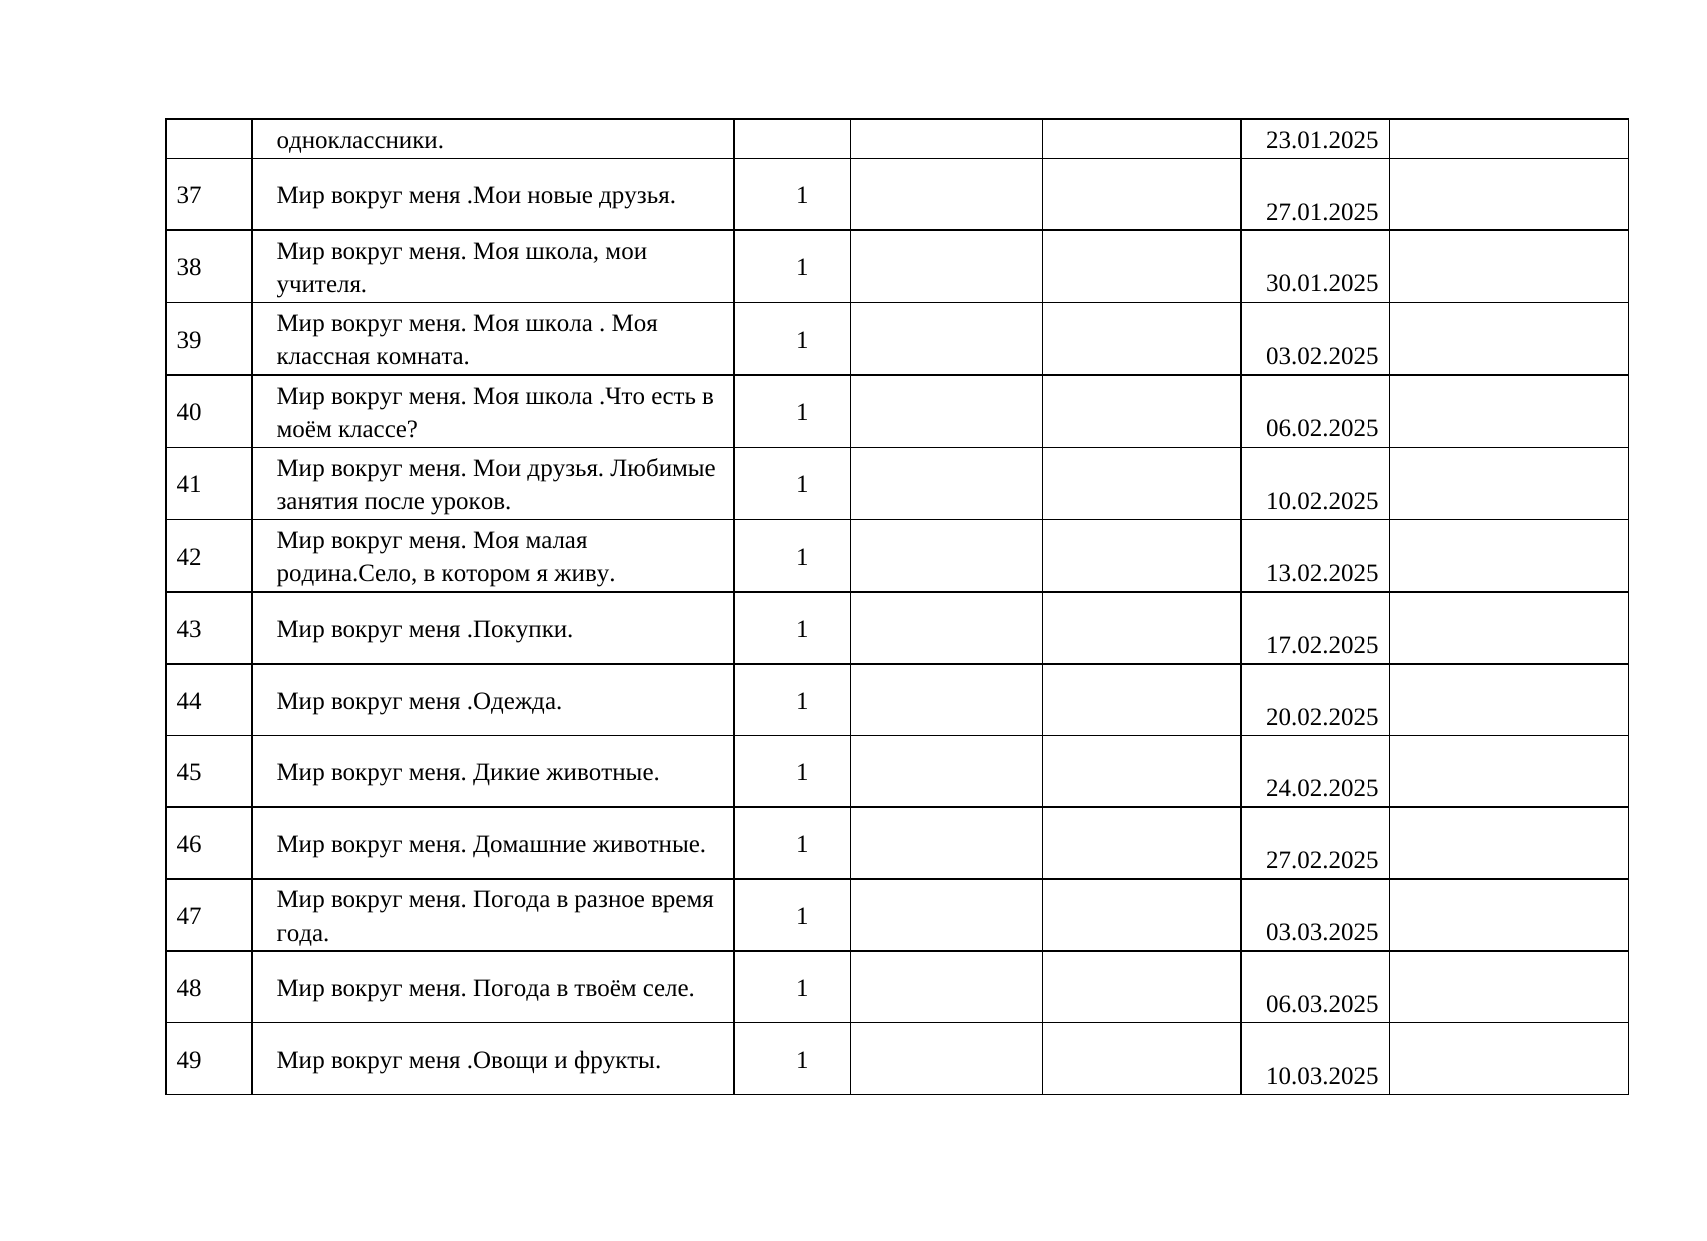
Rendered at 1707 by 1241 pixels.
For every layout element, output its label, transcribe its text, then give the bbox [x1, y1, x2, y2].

table_cell [1390, 665, 1628, 734]
table_cell [1043, 736, 1240, 806]
table_cell 46 [167, 808, 251, 878]
table_cell 06.03.2025 [1242, 952, 1389, 1022]
table_cell [1043, 231, 1240, 302]
table_cell Мир вокруг меня .Овощи и фрукты. [253, 1023, 733, 1093]
table_cell 41 [167, 448, 251, 519]
table_cell Мир вокруг меня. Моя школа, мои учителя. [253, 231, 733, 302]
table_cell [1043, 665, 1240, 734]
table_cell Мир вокруг меня .Мои новые друзья. [253, 159, 733, 229]
table_cell 43 [167, 593, 251, 663]
table_cell [851, 376, 1042, 446]
table_cell [851, 448, 1042, 519]
table_cell [1043, 593, 1240, 663]
table_cell [1043, 880, 1240, 950]
table_cell 27.01.2025 [1242, 159, 1389, 229]
table_cell [851, 952, 1042, 1022]
table_cell [1043, 376, 1240, 446]
table_cell [1043, 952, 1240, 1022]
table_cell [1390, 520, 1628, 591]
table_cell 45 [167, 736, 251, 806]
table_cell 13.02.2025 [1242, 520, 1389, 591]
table_cell 1 [735, 448, 850, 519]
table_cell [851, 808, 1042, 878]
table_cell 39 [167, 303, 251, 374]
table_cell 49 [167, 1023, 251, 1093]
table_cell [1390, 880, 1628, 950]
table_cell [253, 120, 733, 157]
table_cell 38 [167, 231, 251, 302]
table_cell [1043, 520, 1240, 591]
table_cell [851, 736, 1042, 806]
table_cell 40 [167, 376, 251, 446]
table_cell 24.02.2025 [1242, 736, 1389, 806]
table_cell [1390, 376, 1628, 446]
table_cell Мир вокруг меня. Мои друзья. Любимые занятия после уроков. [253, 448, 733, 519]
table_cell 20.02.2025 [1242, 665, 1389, 734]
table_cell 47 [167, 880, 251, 950]
table_cell Мир вокруг меня. Домашние животные. [253, 808, 733, 878]
table_cell 03.02.2025 [1242, 303, 1389, 374]
table_cell 10.03.2025 [1242, 1023, 1389, 1093]
table_cell [1390, 593, 1628, 663]
table_cell Мир вокруг меня .Покупки. [253, 593, 733, 663]
table_cell [851, 303, 1042, 374]
table_cell [851, 665, 1042, 734]
table_cell 1 [735, 880, 850, 950]
table_cell [851, 231, 1042, 302]
table_cell [851, 120, 1042, 157]
table_cell [1043, 1023, 1240, 1093]
table_cell 44 [167, 665, 251, 734]
table_cell [1043, 303, 1240, 374]
table_cell [1043, 120, 1240, 157]
table_cell 1 [735, 120, 850, 157]
table_cell Мир вокруг меня. Моя малая родина.Село, в котором я живу. [253, 520, 733, 591]
table_cell [851, 520, 1042, 591]
table_cell 37 [167, 159, 251, 229]
table_cell 03.03.2025 [1242, 880, 1389, 950]
table_cell Мир вокруг меня .Одежда. [253, 665, 733, 734]
table_cell 1 [735, 231, 850, 302]
table_cell 1 [735, 593, 850, 663]
table_cell [851, 159, 1042, 229]
table_cell Мир вокруг меня. Погода в разное время года. [253, 880, 733, 950]
table_cell [1043, 159, 1240, 229]
table_cell Мир вокруг меня. Моя школа .Что есть в моём классе? [253, 376, 733, 446]
table_cell Мир вокруг меня. Моя школа . Моя классная комната. [253, 303, 733, 374]
table_cell [1390, 808, 1628, 878]
table_cell 06.02.2025 [1242, 376, 1389, 446]
table_cell 36 [167, 120, 251, 157]
table_cell [851, 1023, 1042, 1093]
table_cell Мир вокруг меня. Дикие животные. [253, 736, 733, 806]
table_cell 1 [735, 952, 850, 1022]
table_cell 23.01.2025 [1242, 120, 1389, 157]
table_cell 10.02.2025 [1242, 448, 1389, 519]
table_cell 1 [735, 1023, 850, 1093]
table_cell [1390, 1023, 1628, 1093]
table_cell 30.01.2025 [1242, 231, 1389, 302]
table_cell Мир вокруг меня. Погода в твоём селе. [253, 952, 733, 1022]
table_cell 1 [735, 520, 850, 591]
table_cell 1 [735, 736, 850, 806]
table_cell [1043, 808, 1240, 878]
table_cell 27.02.2025 [1242, 808, 1389, 878]
table_cell 42 [167, 520, 251, 591]
table_cell [1390, 303, 1628, 374]
table_cell 1 [735, 376, 850, 446]
table_cell 17.02.2025 [1242, 593, 1389, 663]
table_cell [1043, 448, 1240, 519]
table_cell [1390, 448, 1628, 519]
table_cell 1 [735, 159, 850, 229]
table_cell [1390, 231, 1628, 302]
table_cell [1390, 120, 1628, 157]
table_cell [851, 880, 1042, 950]
table_cell 1 [735, 303, 850, 374]
table_cell [1390, 736, 1628, 806]
table_cell [1390, 159, 1628, 229]
table_cell 1 [735, 808, 850, 878]
table_cell 1 [735, 665, 850, 734]
table_cell [1390, 952, 1628, 1022]
table_cell [851, 593, 1042, 663]
table_cell 48 [167, 952, 251, 1022]
